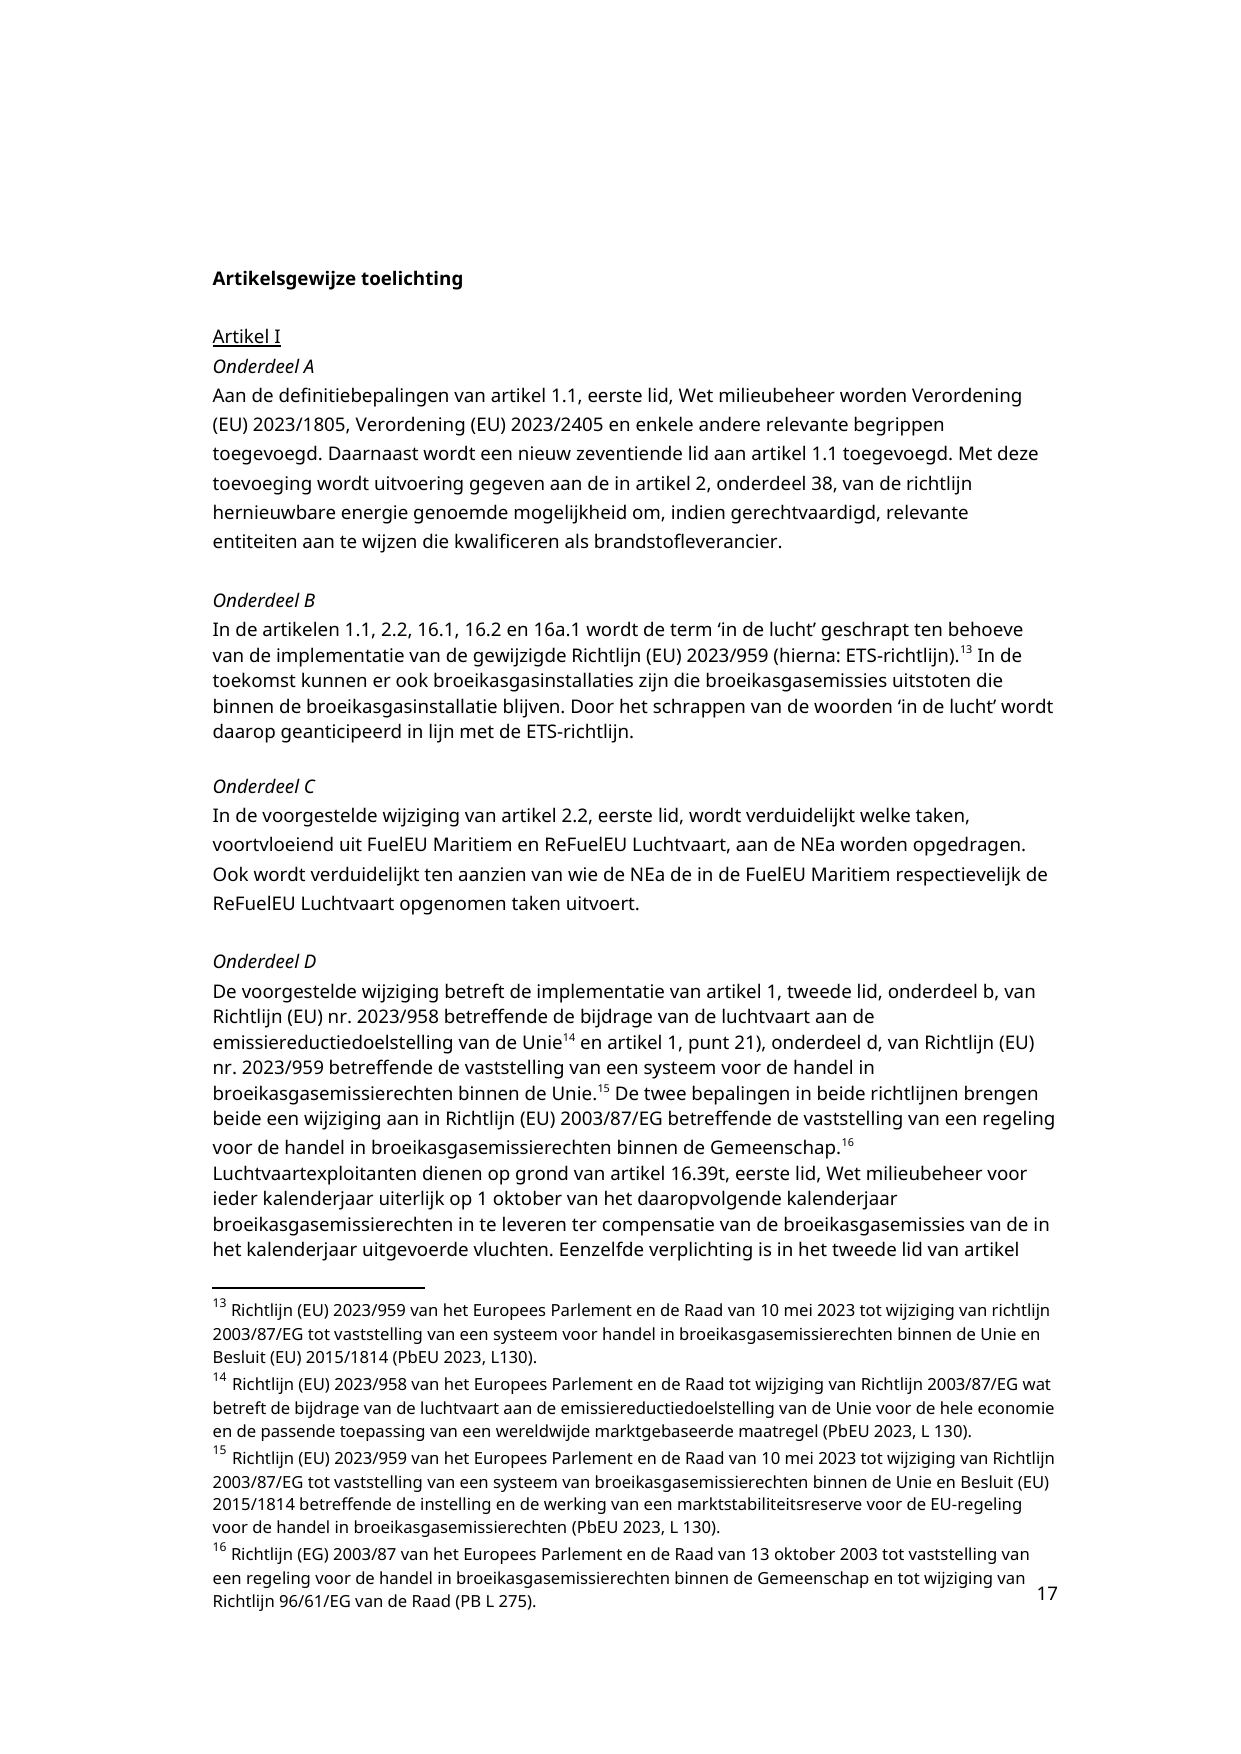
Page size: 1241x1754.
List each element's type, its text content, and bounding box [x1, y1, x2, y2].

text Onderdeel B [212, 587, 1057, 613]
text Onderdeel D [212, 949, 1057, 974]
text De voorgestelde wijziging betreft de implementatie van artikel 1, tweede lid, onderdeel b, van Richtlijn (EU) nr. 2023/958 betreffende de bijdrage van de luchtvaart aan de emissiereductiedoelstelling van de Unie en artikel 1, punt 21), onderdeel d, van Richtlijn (EU) nr. 2023/959 betreffende de vaststelling van een systeem voor de handel in broeikasgasemissierechten binnen de Unie. De twee bepalingen in beide richtlijnen brengen beide een wijziging aan in Richtlijn (EU) 2003/87/EG betreffende de vaststelling van een regeling voor de handel in broeikasgasemissierechten binnen de Gemeenschap. [212, 978, 1057, 1160]
text Onderdeel A [212, 353, 1057, 378]
text Onderdeel C [212, 773, 1057, 799]
text In de voorgestelde wijziging van artikel 2.2, eerste lid, wordt verduidelijkt welke taken, voortvloeiend uit FuelEU Maritiem en ReFuelEU Luchtvaart, aan de NEa worden opgedragen. Ook wordt verduidelijkt ten aanzien van wie de NEa de in de FuelEU Maritiem respectievelijk de ReFuelEU Luchtvaart opgenomen taken uitvoert. [212, 802, 1057, 916]
text Aan de definitiebepalingen van artikel 1.1, eerste lid, Wet milieubeheer worden Verordening (EU) 2023/1805, Verordening (EU) 2023/2405 en enkele andere relevante begrippen toegevoegd. Daarnaast wordt een nieuw zeventiende lid aan artikel 1.1 toegevoegd. Met deze toevoeging wordt uitvoering gegeven aan de in artikel 2, onderdeel 38, van de richtlijn hernieuwbare energie genoemde mogelijkheid om, indien gerechtvaardigd, relevante entiteiten aan te wijzen die kwalificeren als brandstofleverancier. [212, 382, 1057, 554]
text In de artikelen 1.1, 2.2, 16.1, 16.2 en 16a.1 wordt de term ‘in de lucht’ geschrapt ten behoeve van de implementatie van de gewijzigde Richtlijn (EU) 2023/959 (hierna: ETS-richtlijn). In de toekomst kunnen er ook broeikasgasinstallaties zijn die broeikasgasemissies uitstoten die binnen de broeikasgasinstallatie blijven. Door het schrappen van de woorden ‘in de lucht’ wordt daarop geanticipeerd in lijn met de ETS-richtlijn. [212, 616, 1057, 744]
text Artikel I [212, 324, 1057, 349]
text Artikelsgewijze toelichting [212, 265, 1057, 291]
